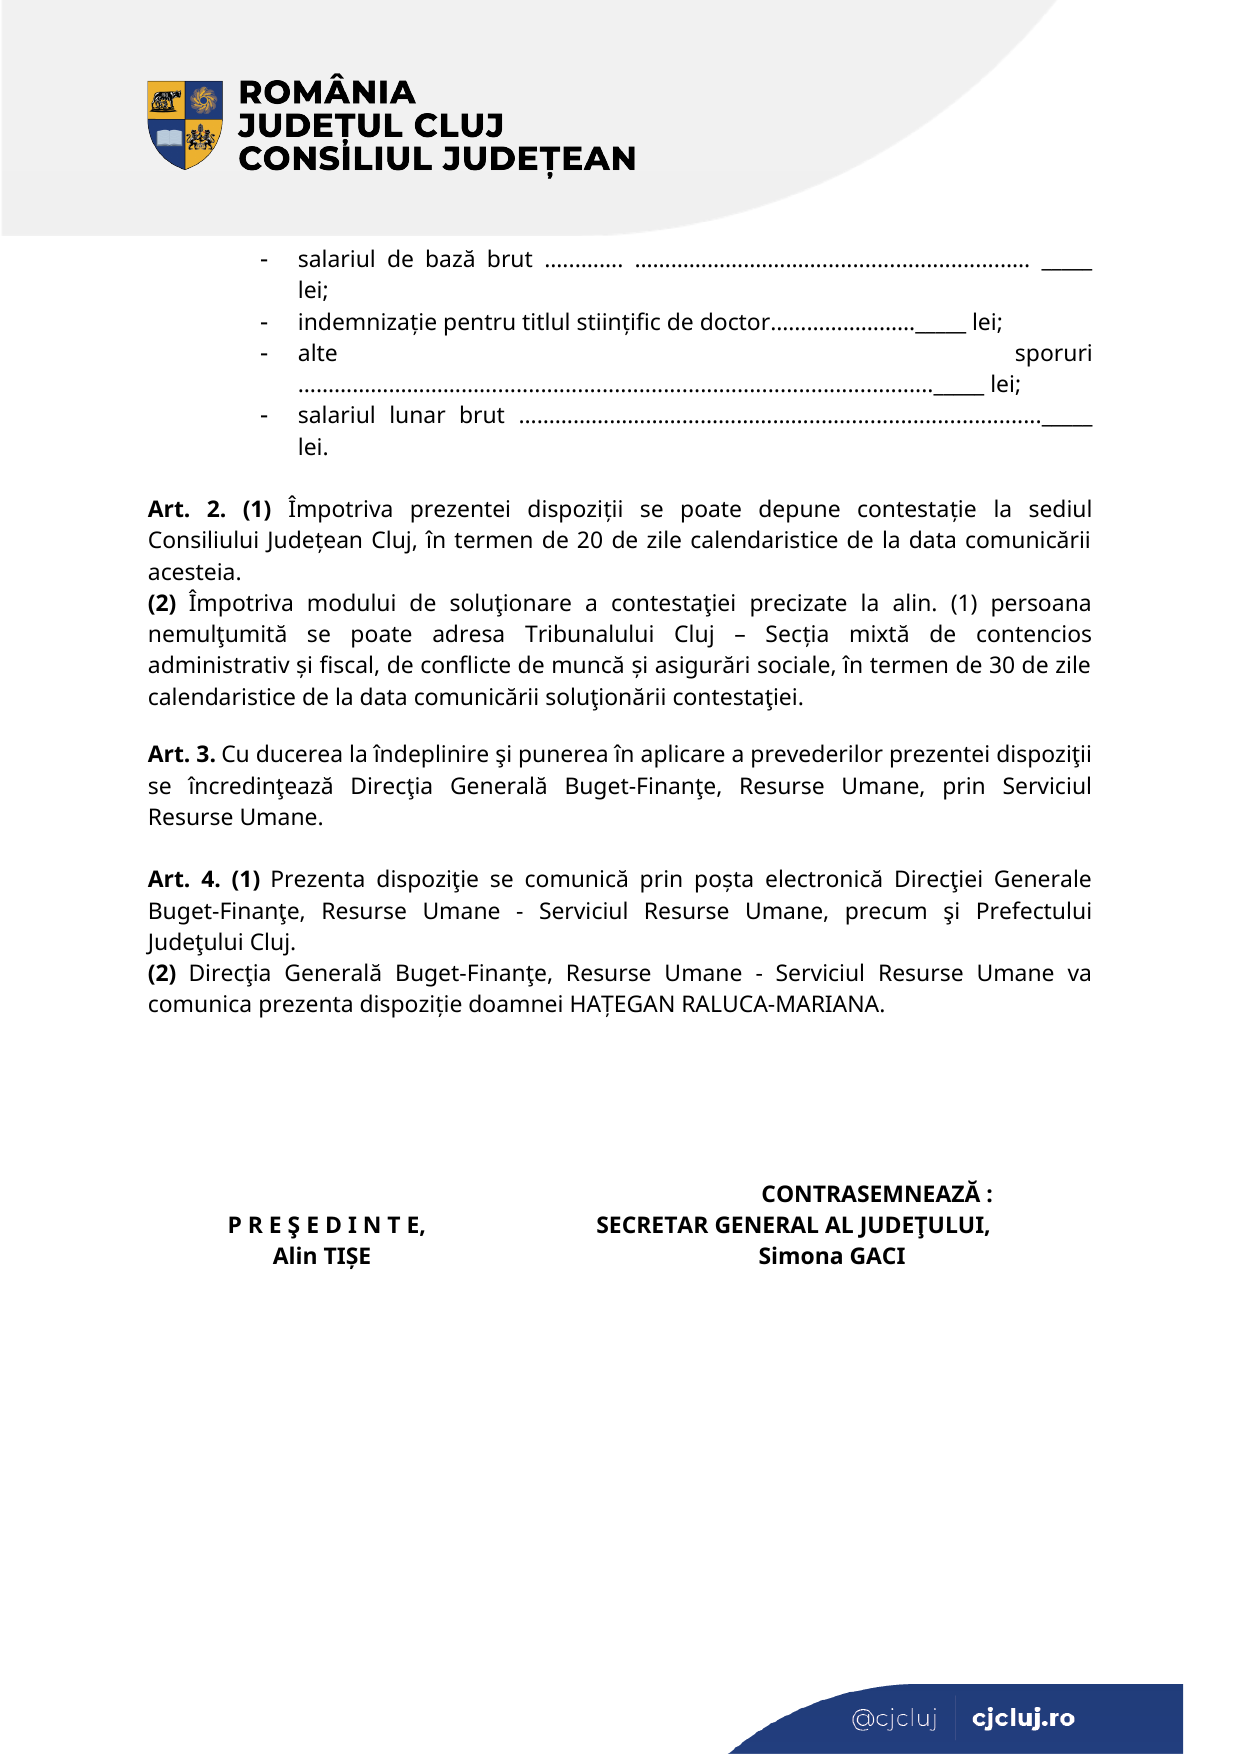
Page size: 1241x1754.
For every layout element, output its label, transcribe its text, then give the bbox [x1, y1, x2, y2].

list salariul de bază brut …...……. ……………….………….............................….. _____ lei; [260, 243, 1093, 306]
list salariul lunar brut …………………………………………..…................................._____ lei. [260, 399, 1093, 462]
text Art. 4. (1) Prezenta dispoziţie se comunică prin poșta electronică Direcţiei Generale Buget-Finanţe, Resurse Umane - Serviciul Resurse Umane, precum şi Prefectului Judeţului Cluj. [148, 863, 1093, 957]
list alte sporuri ………………………….........................................................................._____ lei; [260, 337, 1093, 399]
text Alin TIȘE Simona GACI [148, 1240, 1093, 1271]
text Art. 2. (1) Împotriva prezentei dispoziții se poate depune contestație la sediul Consiliului Județean Cluj, în termen de 20 de zile calendaristice de la data comunicării acesteia. [148, 493, 1093, 587]
text P R E Ş E D I N T E, SECRETAR GENERAL AL JUDEŢULUI, [148, 1209, 1093, 1240]
text Art. 3. Cu ducerea la îndeplinire şi punerea în aplicare a prevederilor prezentei dispoziţii se încredinţează Direcţia Generală Buget-Finanţe, Resurse Umane, prin Serviciul Resurse Umane. [148, 738, 1093, 832]
text CONTRASEMNEAZĂ : [148, 1178, 1093, 1209]
text (2) Direcţia Generală Buget-Finanţe, Resurse Umane - Serviciul Resurse Umane va comunica prezenta dispoziție doamnei HAȚEGAN RALUCA-MARIANA. [148, 957, 1093, 1019]
picture [147, 73, 635, 179]
text (2) Împotriva modului de soluţionare a contestaţiei precizate la alin. (1) persoana nemulţumită se poate adresa Tribunalului Cluj – Secția mixtă de contencios administrativ și fiscal, de conflicte de muncă și asigurări sociale, în termen de 30 de zile calendaristice de la data comunicării soluţionării contestaţiei. [148, 587, 1093, 712]
list indemnizație pentru titlul stiințific de doctor……………………_____ lei; [260, 306, 1093, 337]
picture [727, 1684, 1184, 1754]
